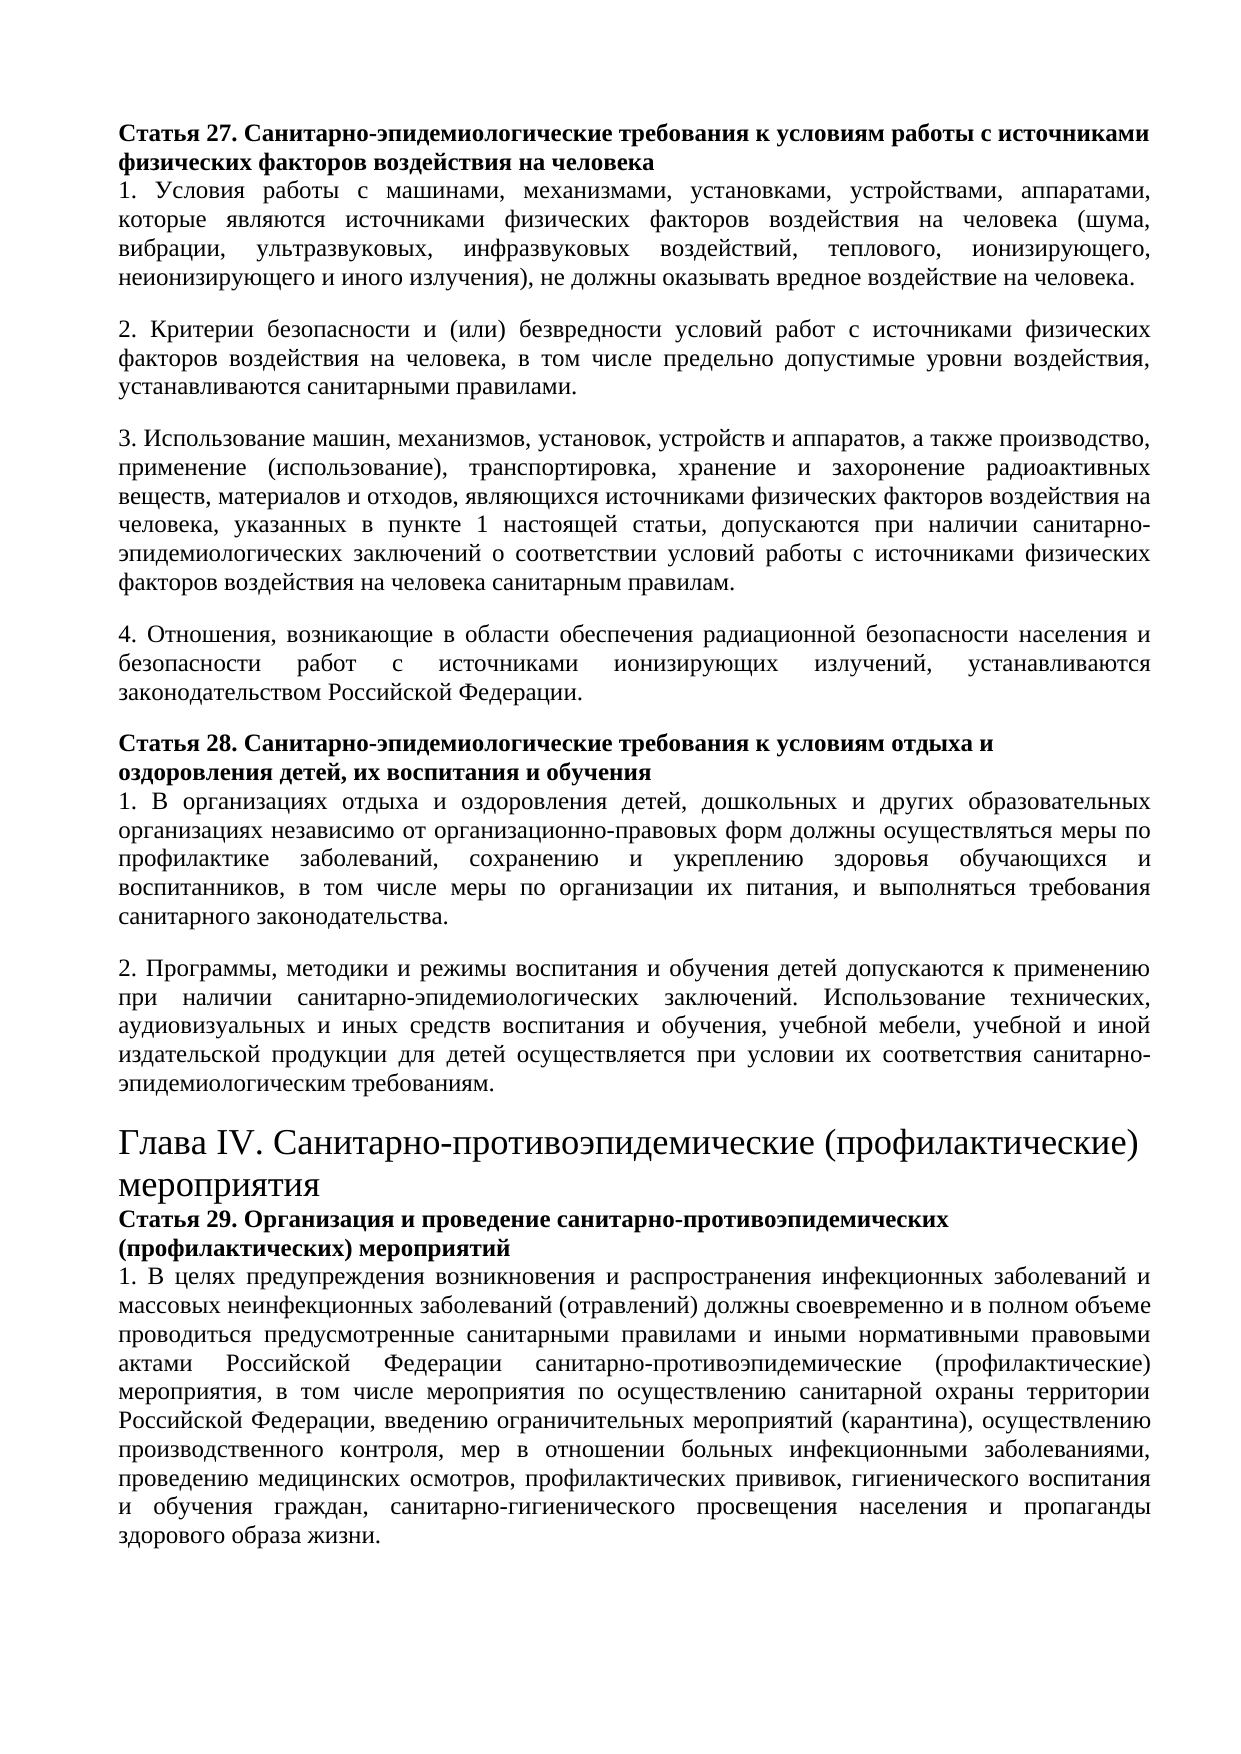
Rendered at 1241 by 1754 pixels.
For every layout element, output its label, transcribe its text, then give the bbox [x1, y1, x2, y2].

text 3. Использование машин, механизмов, установок, устройств и аппаратов, а также производство, применение (использование), транспортировка, хранение и захоронение радиоактивных веществ, материалов и отходов, являющихся источниками физических факторов воздействия на человека, указанных в пункте 1 настоящей статьи, допускаются при наличии санитарно-эпидемиологических заключений о соответствии условий работы с источниками физических факторов воздействия на человека санитарным правилам. [118, 423, 1152, 596]
text 2. Программы, методики и режимы воспитания и обучения детей допускаются к применению при наличии санитарно-эпидемиологических заключений. Использование технических, аудиовизуальных и иных средств воспитания и обучения, учебной мебели, учебной и иной издательской продукции для детей осуществляется при условии их соответствия санитарно-эпидемиологическим требованиям. [118, 953, 1152, 1097]
text Статья 28. Санитарно-эпидемиологические требования к условиям отдыха и оздоровления детей, их воспитания и обучения [118, 728, 1152, 786]
text 1. В целях предупреждения возникновения и распространения инфекционных заболеваний и массовых неинфекционных заболеваний (отравлений) должны своевременно и в полном объеме проводиться предусмотренные санитарными правилами и иными нормативными правовыми актами Российской Федерации санитарно-противоэпидемические (профилактические) мероприятия, в том числе мероприятия по осуществлению санитарной охраны территории Российской Федерации, введению ограничительных мероприятий (карантина), осуществлению производственного контроля, мер в отношении больных инфекционными заболеваниями, проведению медицинских осмотров, профилактических прививок, гигиенического воспитания и обучения граждан, санитарно-гигиенического просвещения населения и пропаганды здорового образа жизни. [118, 1261, 1152, 1549]
text 2. Критерии безопасности и (или) безвредности условий работ с источниками физических факторов воздействия на человека, в том числе предельно допустимые уровни воздействия, устанавливаются санитарными правилами. [118, 314, 1152, 400]
text Статья 29. Организация и проведение санитарно-противоэпидемических (профилактических) мероприятий [118, 1204, 1152, 1261]
text Глава IV. Санитарно-противоэпидемические (профилактические) мероприятия [118, 1120, 1152, 1204]
text 1. В организациях отдыха и оздоровления детей, дошкольных и других образовательных организациях независимо от организационно-правовых форм должны осуществляться меры по профилактике заболеваний, сохранению и укреплению здоровья обучающихся и воспитанников, в том числе меры по организации их питания, и выполняться требования санитарного законодательства. [118, 786, 1152, 930]
text 4. Отношения, возникающие в области обеспечения радиационной безопасности населения и безопасности работ с источниками ионизирующих излучений, устанавливаются законодательством Российской Федерации. [118, 619, 1152, 705]
text 1. Условия работы с машинами, механизмами, установками, устройствами, аппаратами, которые являются источниками физических факторов воздействия на человека (шума, вибрации, ультразвуковых, инфразвуковых воздействий, теплового, ионизирующего, неионизирующего и иного излучения), не должны оказывать вредное воздействие на человека. [118, 176, 1152, 291]
text Статья 27. Санитарно-эпидемиологические требования к условиям работы с источниками физических факторов воздействия на человека [118, 118, 1152, 176]
